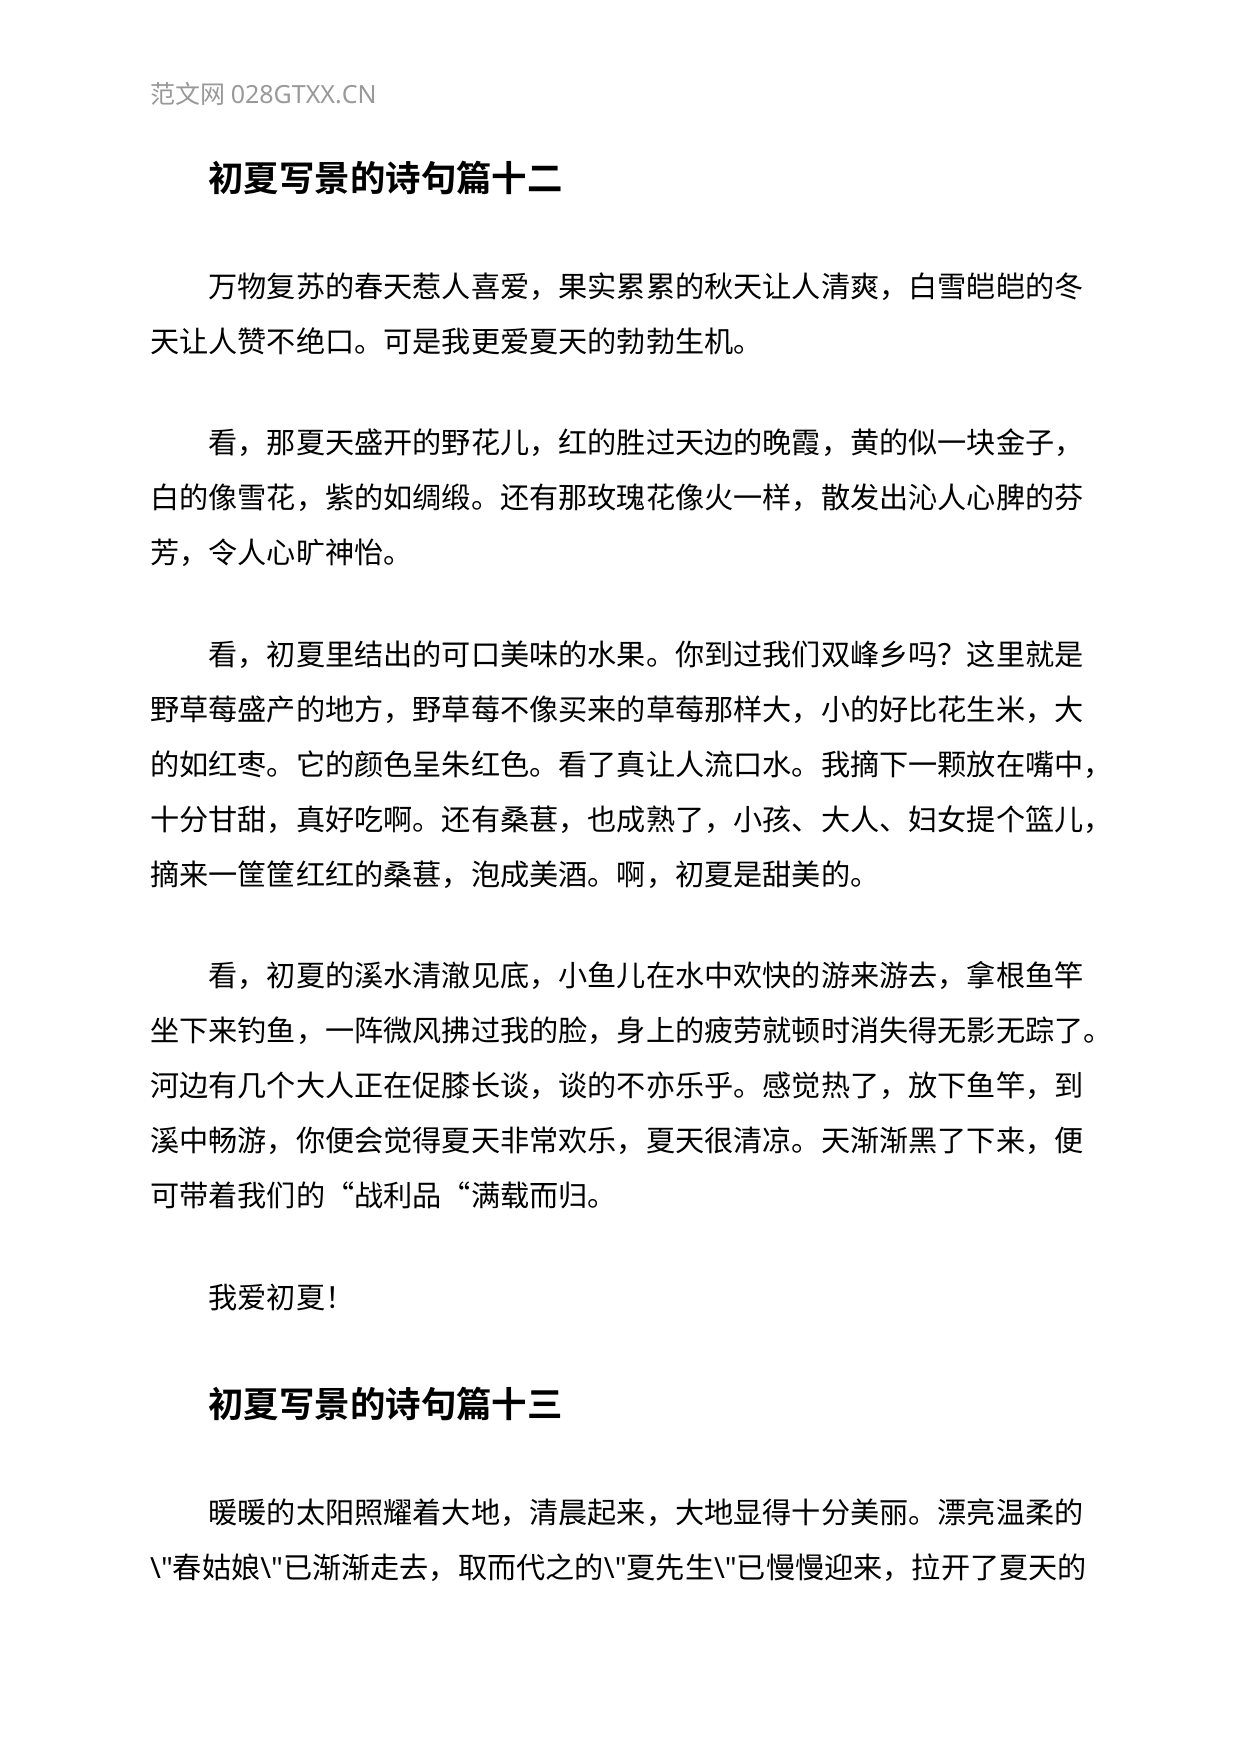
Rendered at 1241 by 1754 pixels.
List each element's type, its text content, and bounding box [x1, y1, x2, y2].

text 万物复苏的春天惹人喜爱，果实累累的秋天让人清爽，白雪皑皑的冬天让人赞不绝口。可是我更爱夏天的勃勃生机。 [150, 263, 1090, 361]
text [150, 1489, 1090, 1587]
text 看，初夏里结出的可口美味的水果。你到过我们双峰乡吗？这里就是野草莓盛产的地方，野草莓不像买来的草莓那样大，小的好比花生米，大的如红枣。它的颜色呈朱红色。看了真让人流口水。我摘下一颗放在嘴中，十分甘甜，真好吃啊。还有桑葚，也成熟了，小孩、大人、妇女提个篮儿，摘来一筐筐红红的桑葚，泡成美酒。啊，初夏是甜美的。 [150, 632, 1090, 893]
text 我爱初夏！ [150, 1274, 1090, 1317]
text 初夏写景的诗句篇十三 [150, 1376, 1090, 1427]
text 看，那夏天盛开的野花儿，红的胜过天边的晚霞，黄的似一块金子，白的像雪花，紫的如绸缎。还有那玫瑰花像火一样，散发出沁人心脾的芬芳，令人心旷神怡。 [150, 420, 1090, 572]
text 初夏写景的诗句篇十二 [150, 150, 1090, 201]
text 看，初夏的溪水清澈见底，小鱼儿在水中欢快的游来游去，拿根鱼竿坐下来钓鱼，一阵微风拂过我的脸，身上的疲劳就顿时消失得无影无踪了。河边有几个大人正在促膝长谈，谈的不亦乐乎。感觉热了，放下鱼竿，到溪中畅游，你便会觉得夏天非常欢乐，夏天很清凉。天渐渐黑了下来，便可带着我们的“战利品“满载而归。 [150, 953, 1090, 1215]
